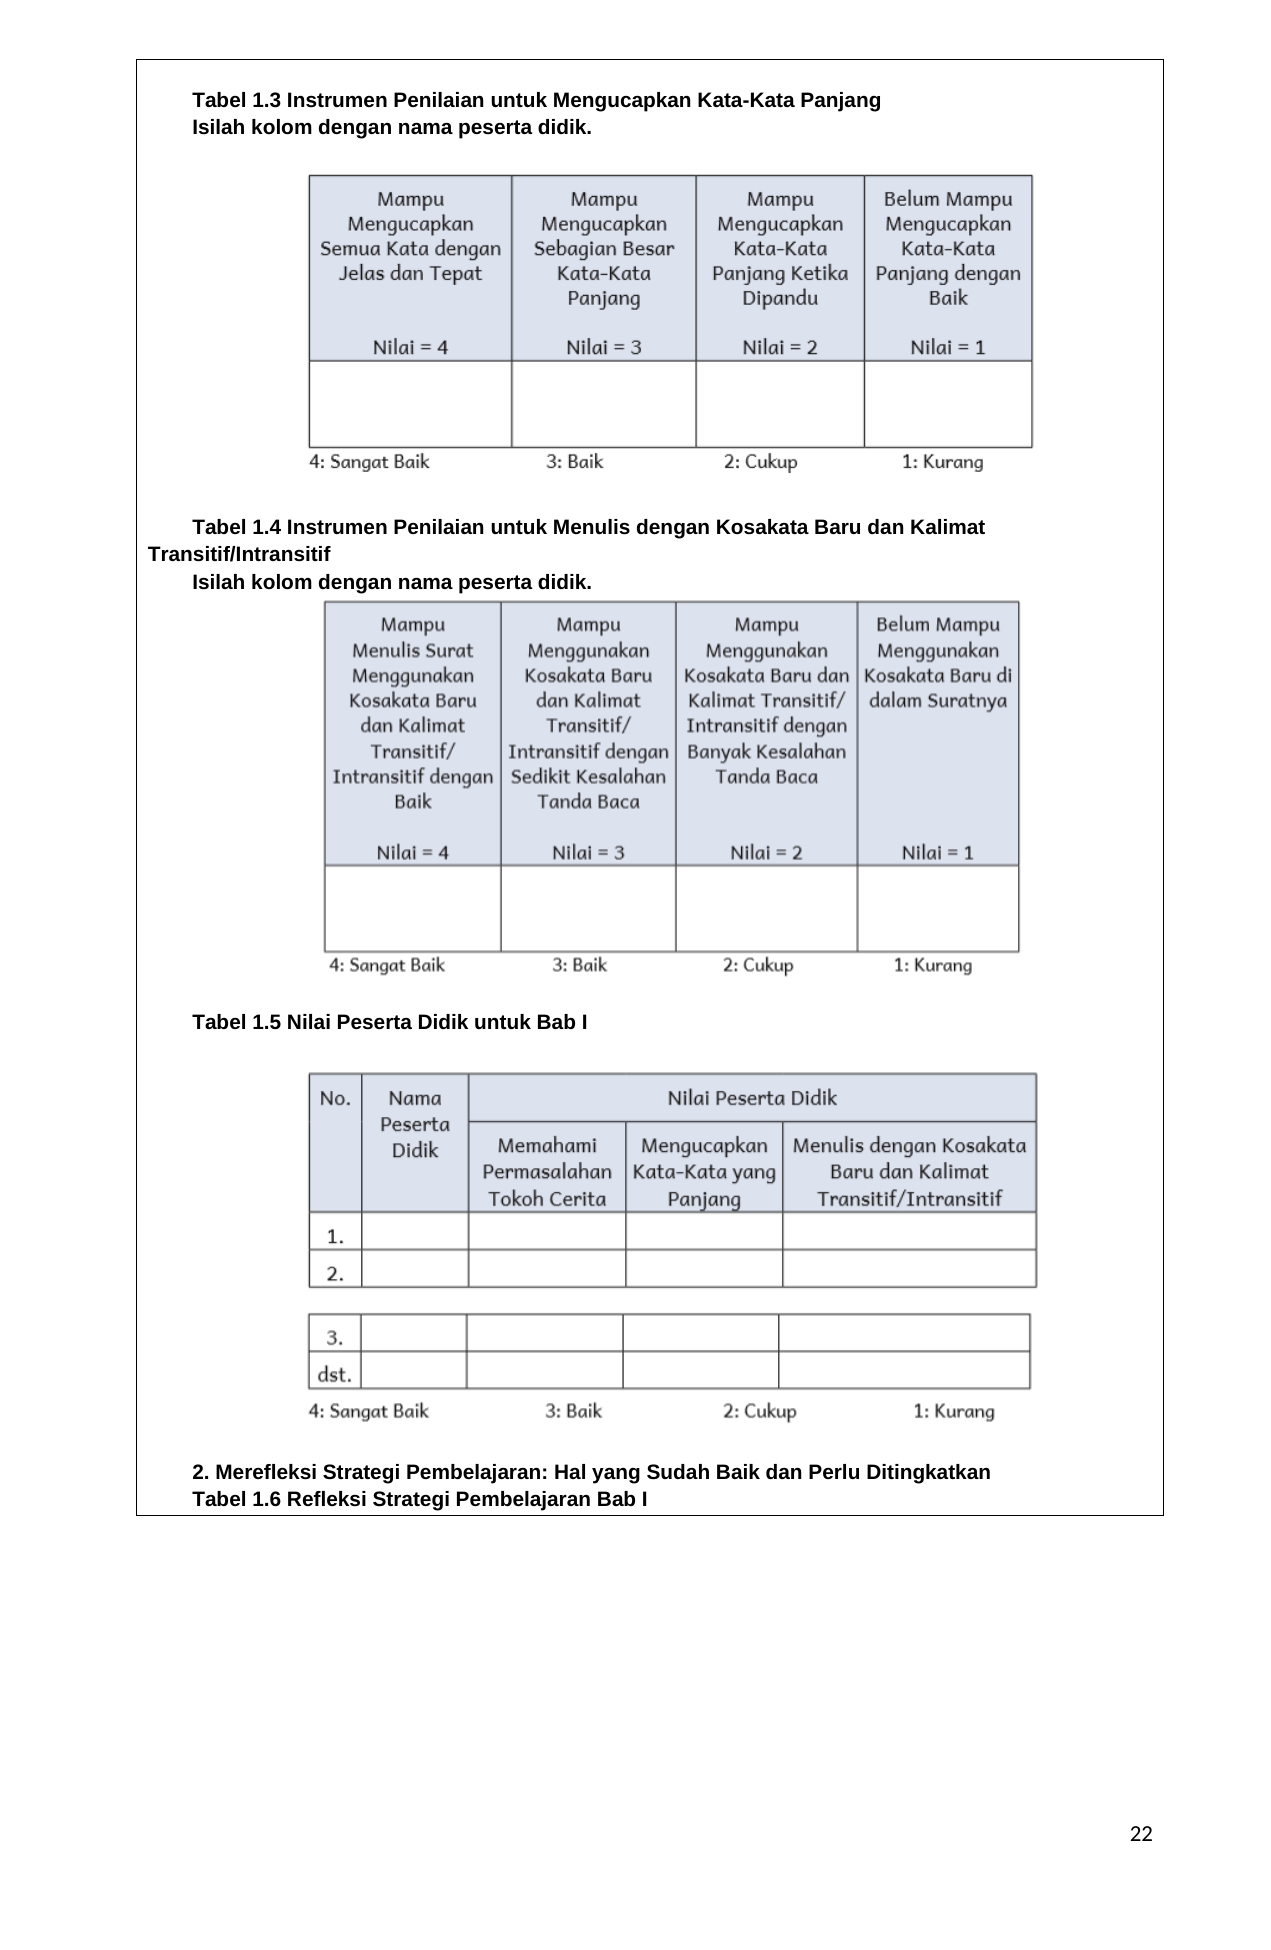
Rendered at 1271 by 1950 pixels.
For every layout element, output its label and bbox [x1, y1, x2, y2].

table_cell [137, 60, 1163, 1515]
picture [304, 170, 1040, 483]
picture [305, 1302, 1039, 1428]
picture [299, 1065, 1045, 1298]
picture [321, 597, 1023, 979]
